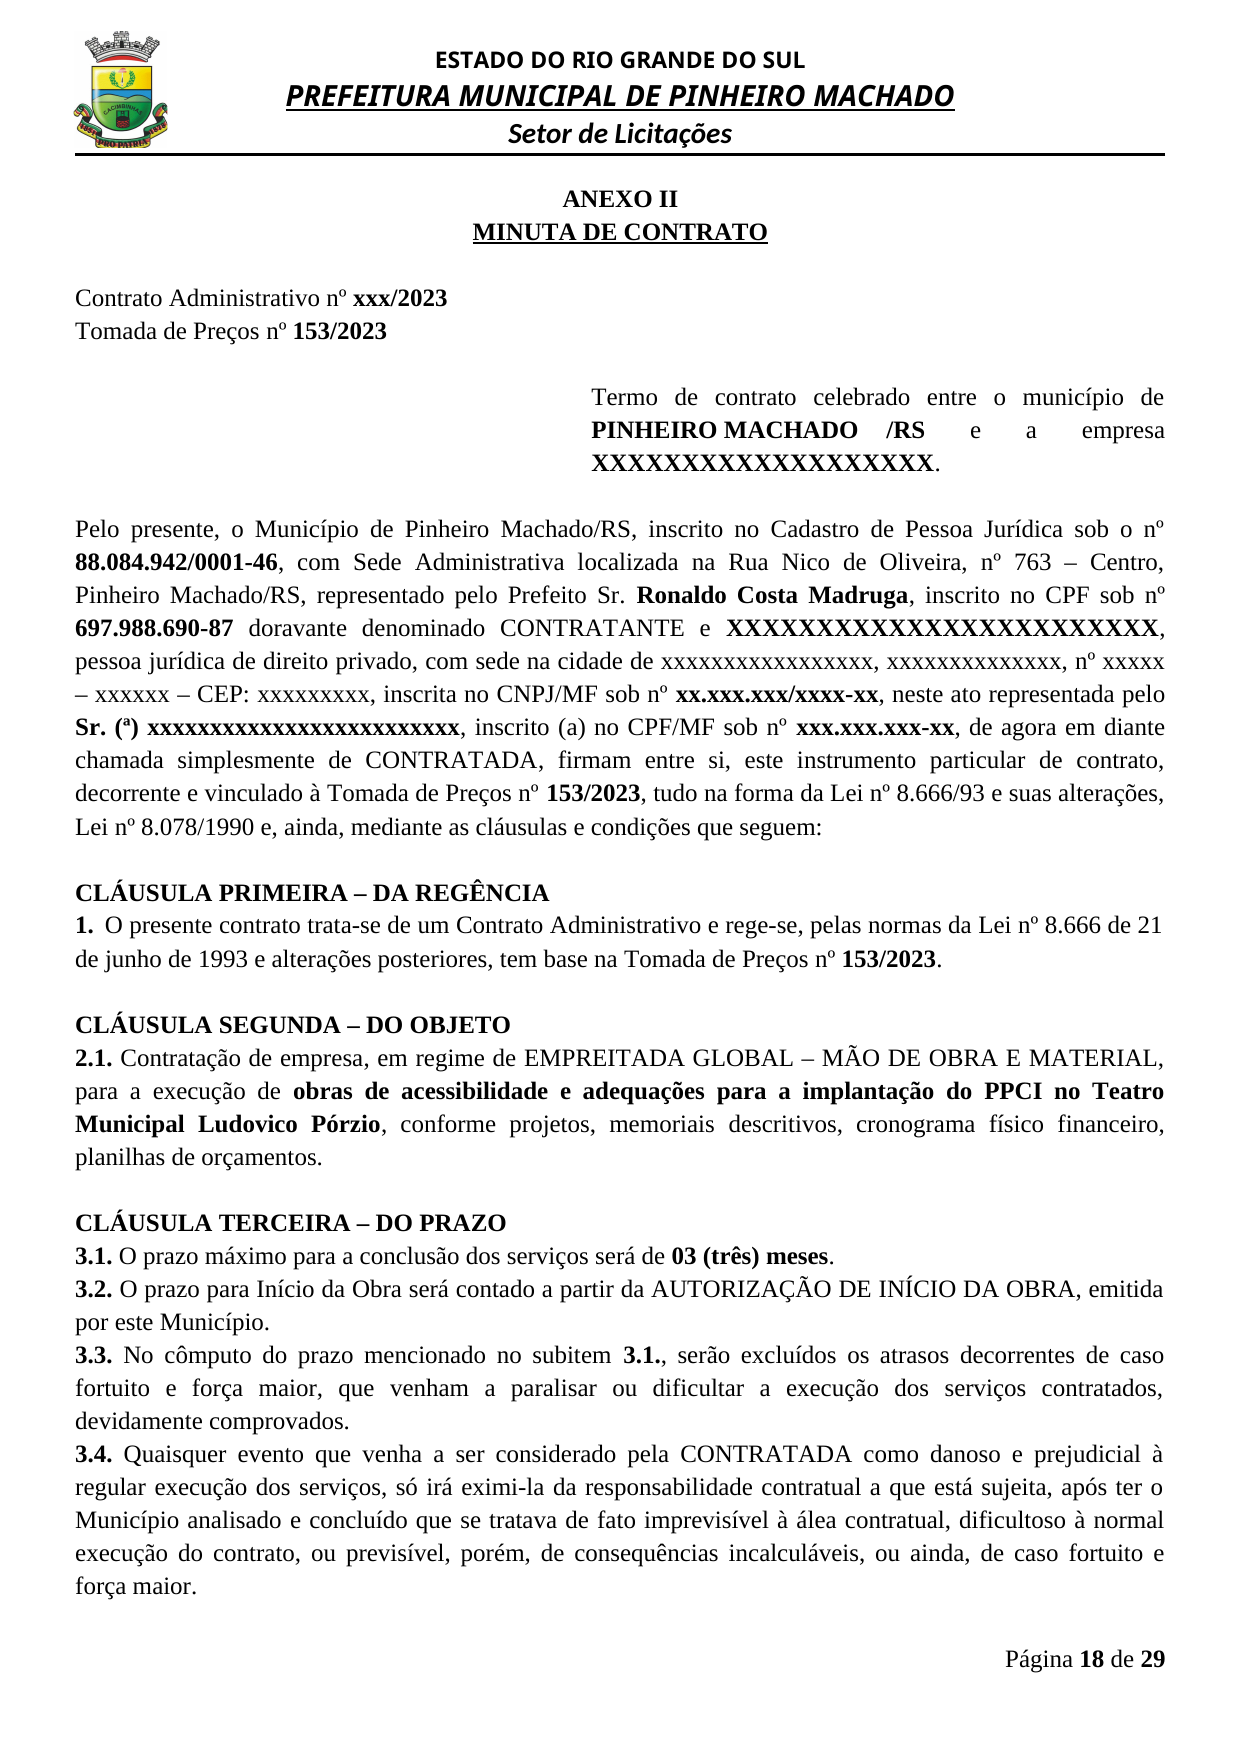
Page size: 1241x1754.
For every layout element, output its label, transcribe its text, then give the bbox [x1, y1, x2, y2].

text 3.2. O prazo para Início da Obra será contado a partir da AUTORIZAÇÃO DE INÍCIO DA OBRA, emitida por este Município. [75, 1274, 1165, 1336]
list O presente contrato trata-se de um Contrato Administrativo e rege-se, pelas normas da Lei nº 8.666 de 21 de junho de 1993 e alterações posteriores, tem base na Tomada de Preços nº 153/2023. [75, 911, 1165, 972]
text 3.4. Quaisquer evento que venha a ser considerado pela CONTRATADA como danoso e prejudicial à regular execução dos serviços, só irá eximi-la da responsabilidade contratual a que está sujeita, após ter o Município analisado e concluído que se tratava de fato imprevisível à álea contratual, dificultoso à normal execução do contrato, ou previsível, porém, de consequências incalculáveis, ou ainda, de caso fortuito e força maior. [75, 1439, 1165, 1600]
text 3.1. O prazo máximo para a conclusão dos serviços será de 03 (três) meses. [75, 1241, 1165, 1269]
text Pelo presente, o Município de Pinheiro Machado/RS, inscrito no Cadastro de Pessoa Jurídica sob o nº 88.084.942/0001-46, com Sede Administrativa localizada na Rua Nico de Oliveira, nº 763 – Centro, Pinheiro Machado/RS, representado pelo Prefeito Sr. Ronaldo Costa Madruga, inscrito no CPF sob nº 697.988.690-87 doravante denominado CONTRATANTE e XXXXXXXXXXXXXXXXXXXXXXXX, pessoa jurídica de direito privado, com sede na cidade de xxxxxxxxxxxxxxxxx, xxxxxxxxxxxxxx, nº xxxxx – xxxxxx – CEP: xxxxxxxxx, inscrita no CNPJ/MF sob nº xx.xxx.xxx/xxxx-xx, neste ato representada pelo Sr. (ª) xxxxxxxxxxxxxxxxxxxxxxxxx, inscrito (a) no CPF/MF sob nº xxx.xxx.xxx-xx, de agora em diante chamada simplesmente de CONTRATADA, firmam entre si, este instrumento particular de contrato, decorrente e vinculado à Tomada de Preços nº 153/2023, tudo na forma da Lei nº 8.666/93 e suas alterações, Lei nº 8.078/1990 e, ainda, mediante as cláusulas e condições que seguem: [75, 514, 1165, 840]
text Contrato Administrativo nº xxx/2023 [75, 283, 1165, 312]
picture [73, 31, 168, 148]
text Termo de contrato celebrado entre o município de PINHEIRO MACHADO /RS e a empresa XXXXXXXXXXXXXXXXXXX. [591, 382, 1165, 477]
text ANEXO II [75, 184, 1165, 213]
text 3.3. No cômputo do prazo mencionado no subitem 3.1., serão excluídos os atrasos decorrentes de caso fortuito e força maior, que venham a paralisar ou dificultar a execução dos serviços contratados, devidamente comprovados. [75, 1340, 1165, 1435]
text 2.1. Contratação de empresa, em regime de EMPREITADA GLOBAL – MÃO DE OBRA E MATERIAL, para a execução de obras de acessibilidade e adequações para a implantação do PPCI no Teatro Municipal Ludovico Pórzio, conforme projetos, memoriais descritivos, cronograma físico financeiro, planilhas de orçamentos. [75, 1043, 1165, 1171]
text CLÁUSULA SEGUNDA – DO OBJETO [75, 1010, 1165, 1038]
text CLÁUSULA PRIMEIRA – DA REGÊNCIA [75, 878, 1165, 906]
text MINUTA DE CONTRATO [75, 217, 1165, 246]
text CLÁUSULA TERCEIRA – DO PRAZO [75, 1208, 1165, 1237]
text Tomada de Preços nº 153/2023 [75, 316, 1165, 345]
